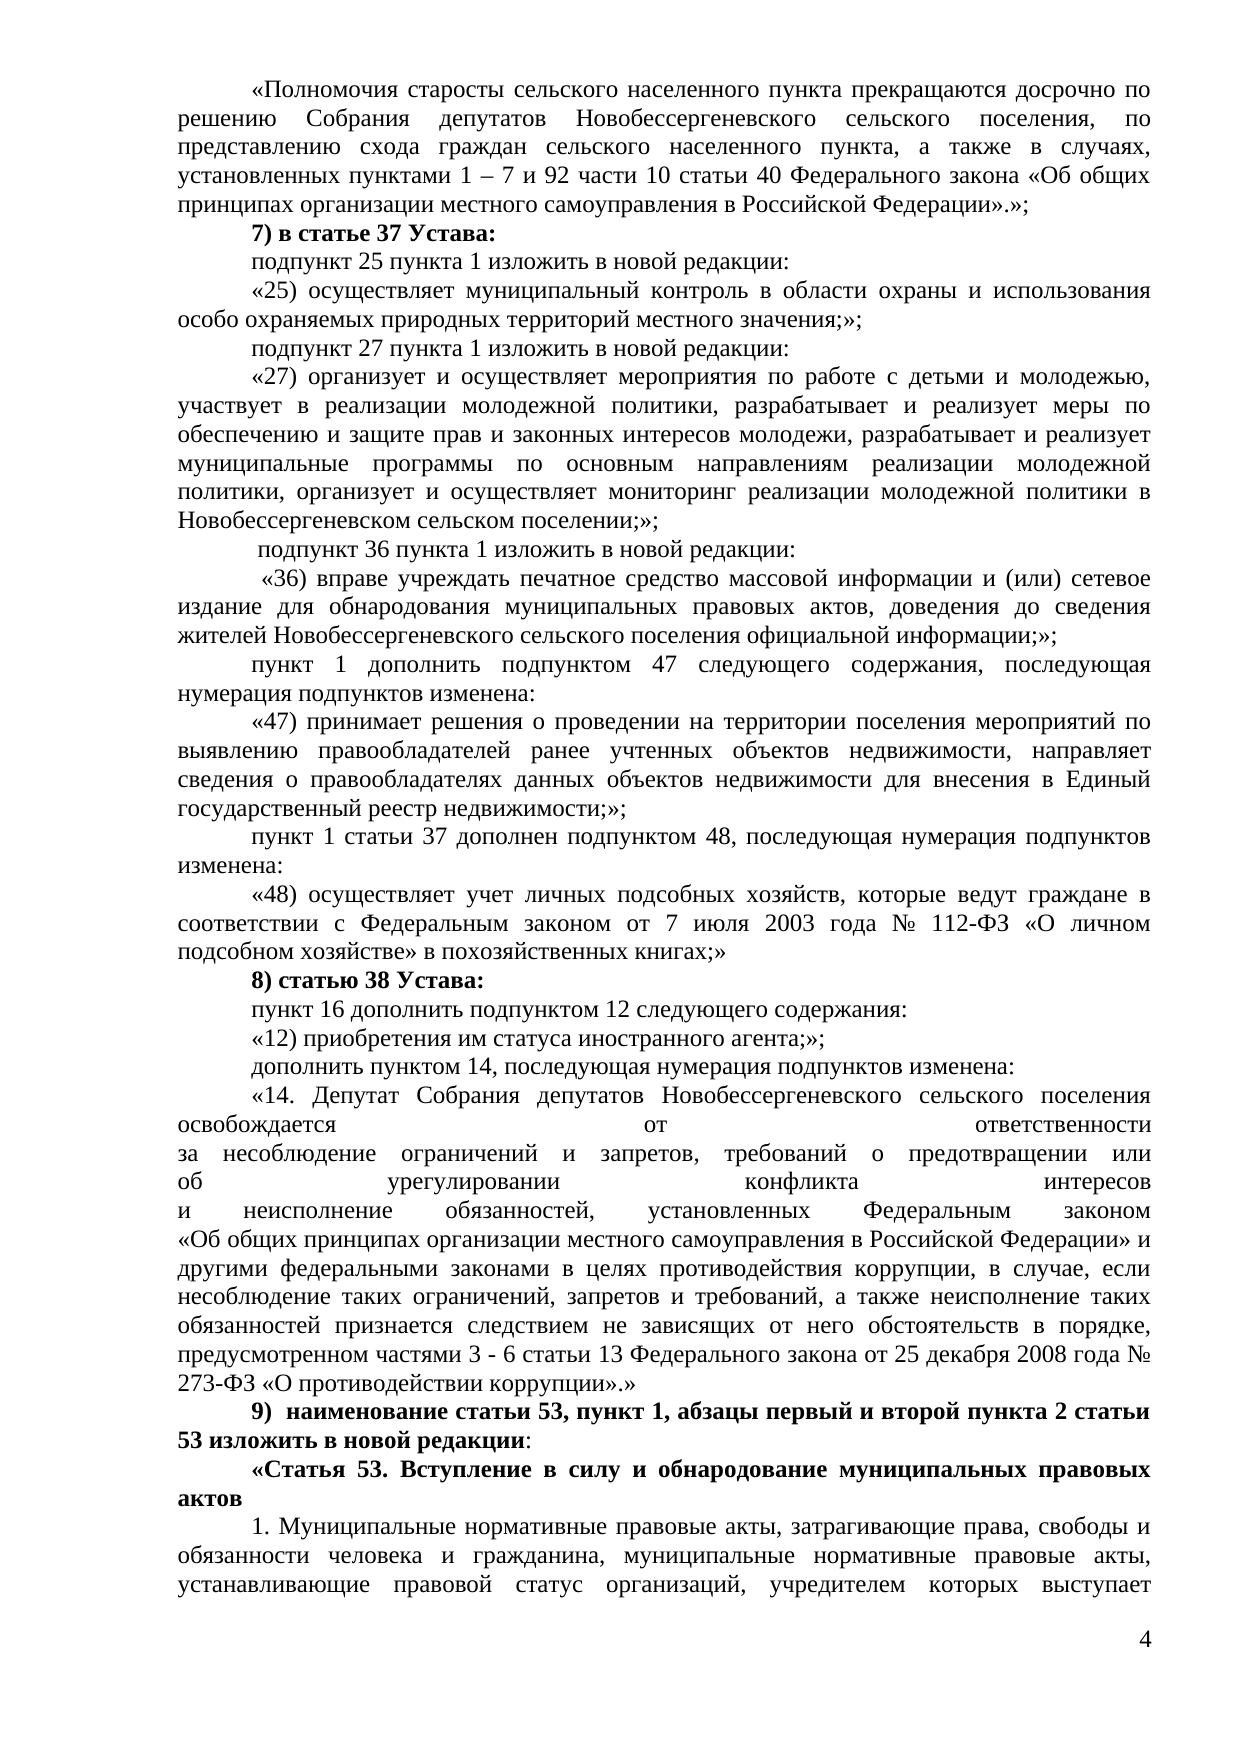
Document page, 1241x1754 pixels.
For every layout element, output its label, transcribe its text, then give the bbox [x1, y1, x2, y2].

text «27) организует и осуществляет мероприятия по работе с детьми и молодежью, участвует в реализации молодежной политики, разрабатывает и реализует меры по обеспечению и защите прав и законных интересов молодежи, разрабатывает и реализует муниципальные программы по основным направлениям реализации молодежной политики, организует и осуществляет мониторинг реализации молодежной политики в Новобессергеневском сельском поселении;»; [177, 361, 1152, 534]
text подпункт 27 пункта 1 изложить в новой редакции: [177, 333, 1152, 361]
text 7) в статье 37 Устава: [177, 218, 1152, 246]
text пункт 16 дополнить подпунктом 12 следующего содержания: [177, 994, 1152, 1023]
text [177, 1511, 1152, 1598]
text 9) наименование статьи 53, пункт 1, абзацы первый и второй пункта 2 статьи 53 изложить в новой редакции: [177, 1396, 1152, 1454]
text пункт 1 статьи 37 дополнен подпунктом 48, последующая нумерация подпунктов изменена: [177, 821, 1152, 879]
text «Статья 53. Вступление в силу и обнародование муниципальных правовых актов [177, 1454, 1152, 1511]
text «48) осуществляет учет личных подсобных хозяйств, которые ведут граждане в соответствии с Федеральным законом от 7 июля 2003 года № 112-ФЗ «О личном подсобном хозяйстве» в похозяйственных книгах;» [177, 879, 1152, 965]
text пункт 1 дополнить подпунктом 47 следующего содержания, последующая нумерация подпунктов изменена: [177, 649, 1152, 706]
text «36) вправе учреждать печатное средство массовой информации и (или) сетевое издание для обнародования муниципальных правовых актов, доведения до сведения жителей Новобессергеневского сельского поселения официальной информации;»; [177, 563, 1152, 649]
text подпункт 36 пункта 1 изложить в новой редакции: [177, 534, 1152, 563]
text подпункт 25 пункта 1 изложить в новой редакции: [177, 246, 1152, 275]
text «47) принимает решения о проведении на территории поселения мероприятий по выявлению правообладателей ранее учтенных объектов недвижимости, направляет сведения о правообладателях данных объектов недвижимости для внесения в Единый государственный реестр недвижимости;»; [177, 706, 1152, 821]
text дополнить пунктом 14, последующая нумерация подпунктов изменена: [177, 1051, 1152, 1080]
text 8) статью 38 Устава: [177, 965, 1152, 994]
text «14. Депутат Собрания депутатов Новобессергеневского сельского поселения освобождается от ответственности за несоблюдение ограничений и запретов, требований о предотвращении или об урегулировании конфликта интересов и неисполнение обязанностей, установленных Федеральным законом «Об общих принципах организации местного самоуправления в Российской Федерации» и другими федеральными законами в целях противодействия коррупции, в случае, если несоблюдение таких ограничений, запретов и требований, а также неисполнение таких обязанностей признается следствием не зависящих от него обстоятельств в порядке, предусмотренном частями 3 - 6 статьи 13 Федерального закона от 25 декабря 2008 года № 273-ФЗ «О противодействии коррупции».» [177, 1080, 1152, 1396]
text «25) осуществляет муниципальный контроль в области охраны и использования особо охраняемых природных территорий местного значения;»; [177, 275, 1152, 333]
text «Полномочия старосты сельского населенного пункта прекращаются досрочно по решению Собрания депутатов Новобессергеневского сельского поселения, по представлению схода граждан сельского населенного пункта, а также в случаях, установленных пунктами 1 – 7 и 92 части 10 статьи 40 Федерального закона «Об общих принципах организации местного самоуправления в Российской Федерации».»; [177, 74, 1152, 218]
text «12) приобретения им статуса иностранного агента;»; [177, 1023, 1152, 1051]
